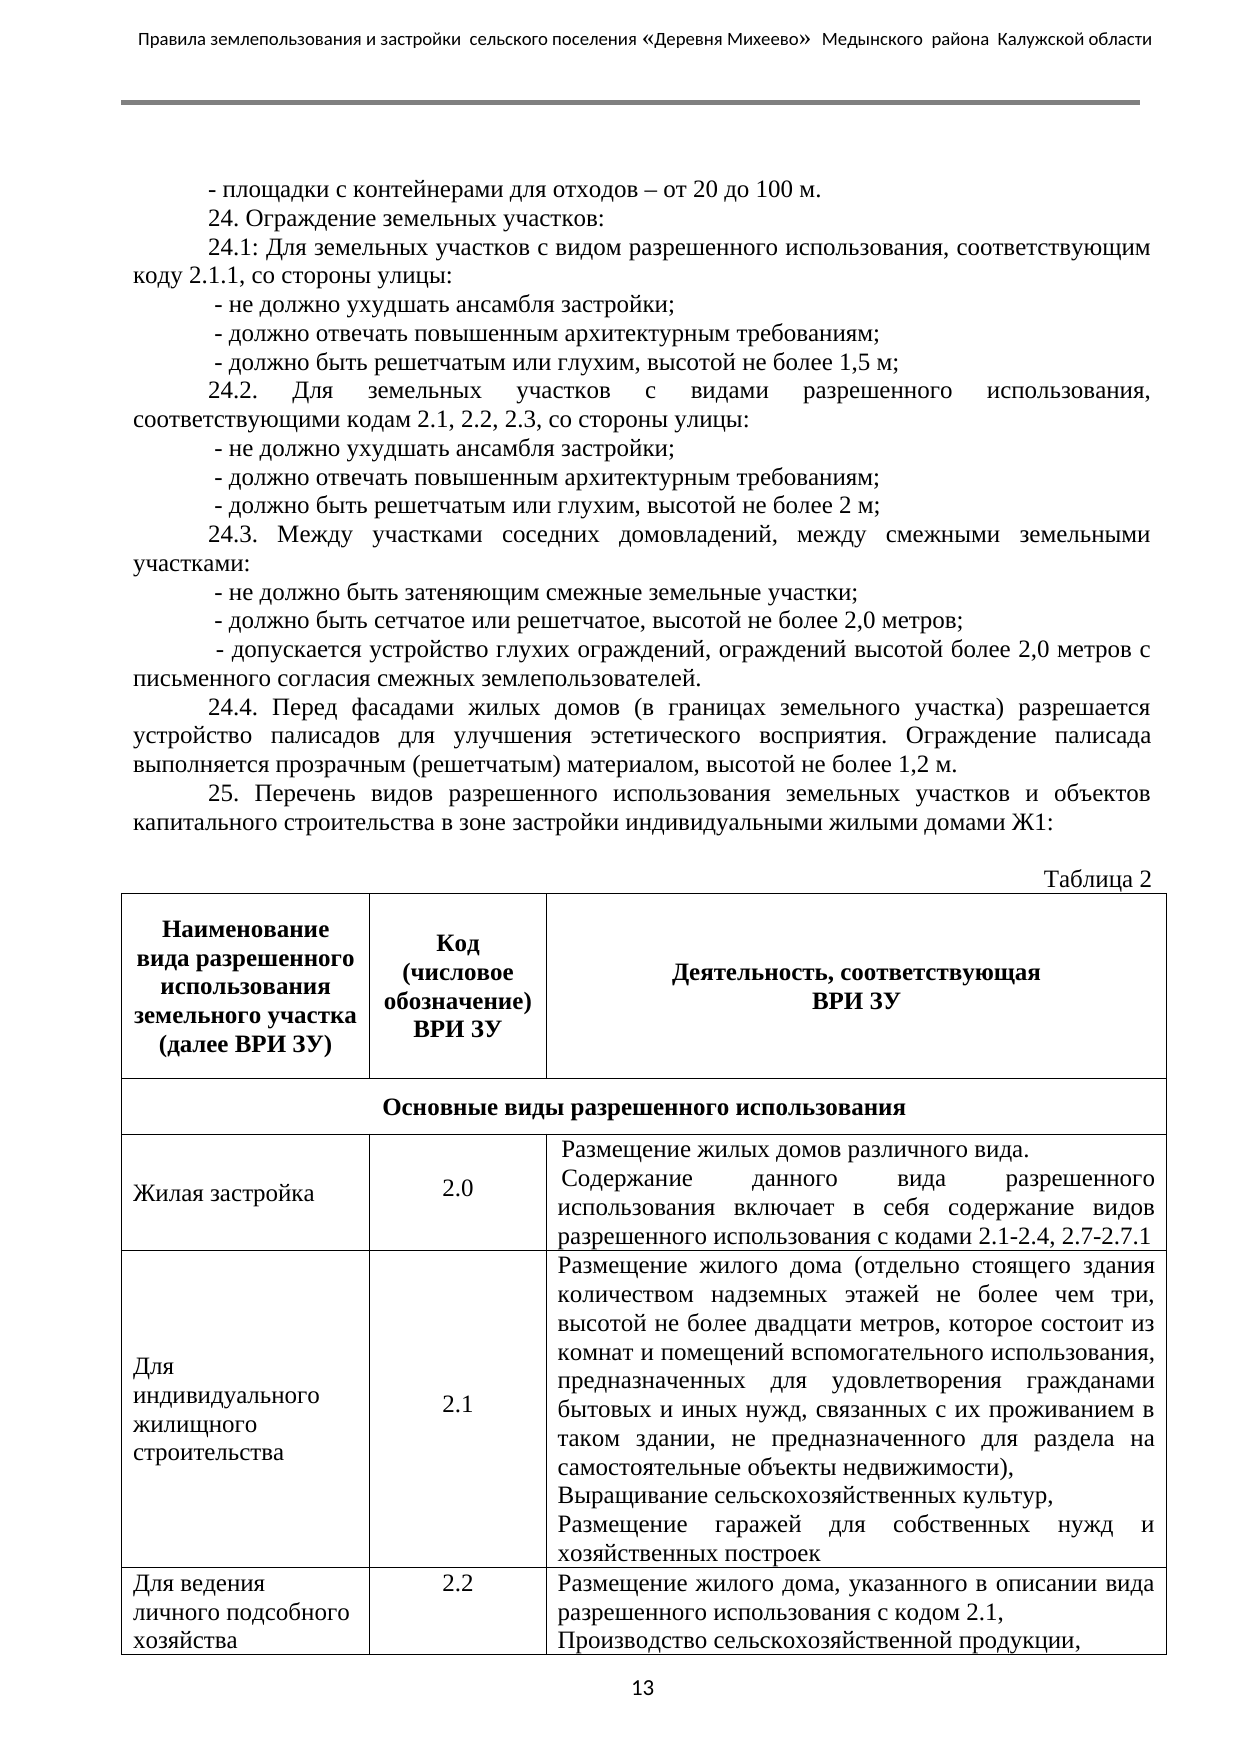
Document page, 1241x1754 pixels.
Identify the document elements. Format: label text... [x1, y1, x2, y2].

text - допускается устройство глухих ограждений, ограждений высотой более 2,0 метров с письменного согласия смежных землепользователей. [133, 634, 1152, 692]
table_header Деятельность, соответствующая ВРИ ЗУ [547, 894, 1166, 1078]
text 24. Ограждение земельных участков: [133, 203, 1152, 232]
table_header Код (числовое обозначение) ВРИ ЗУ [370, 894, 546, 1078]
table_cell Жилая застройка [122, 1135, 369, 1249]
table_cell 2.0 [370, 1135, 546, 1249]
text - должно отвечать повышенным архитектурным требованиям; [133, 318, 1152, 347]
table_cell Размещение жилого дома (отдельно стоящего здания количеством надземных этажей не более чем три, высотой не более двадцати метров, которое состоит из комнат и помещений вспомогательного использования, предназначенных для удовлетворения гражданами бытовых и иных нужд, связанных с их проживанием в таком здании, не предназначенного для раздела на самостоятельные объекты недвижимости), Выращивание сельскохозяйственных культур, Размещение гаражей для собственных нужд и хозяйственных построек [547, 1251, 1166, 1567]
text - площадки с контейнерами для отходов – от 20 до 100 м. [133, 174, 1152, 203]
text - не должно ухудшать ансамбля застройки; [133, 433, 1152, 462]
table_cell Для индивидуального жилищного строительства [122, 1251, 369, 1567]
text 24.1: Для земельных участков с видом разрешенного использования, соответствующим коду 2.1.1, со стороны улицы: [133, 232, 1152, 289]
table_cell 2.1 [370, 1251, 546, 1567]
text - не должно быть затеняющим смежные земельные участки; [133, 577, 1152, 605]
table_cell Размещение жилых домов различного вида. Содержание данного вида разрешенного использования включает в себя содержание видов разрешенного использования с кодами 2.1-2.4, 2.7-2.7.1 [547, 1135, 1166, 1249]
text 24.4. Перед фасадами жилых домов (в границах земельного участка) разрешается устройство палисадов для улучшения эстетического восприятия. Ограждение палисада выполняется прозрачным (решетчатым) материалом, высотой не более 1,2 м. [133, 692, 1152, 778]
text - должно быть решетчатым или глухим, высотой не более 2 м; [133, 490, 1152, 519]
text - не должно ухудшать ансамбля застройки; [133, 289, 1152, 318]
text 25. Перечень видов разрешенного использования земельных участков и объектов капитального строительства в зоне застройки индивидуальными жилыми домами Ж1: [133, 778, 1152, 835]
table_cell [122, 1568, 369, 1654]
table_cell 2.2 [370, 1568, 546, 1654]
table_header Наименование вида разрешенного использования земельного участка (далее ВРИ ЗУ) [122, 894, 369, 1078]
text 24.3. Между участками соседних домовладений, между смежными земельными участками: [133, 519, 1152, 577]
text - должно быть решетчатым или глухим, высотой не более 1,5 м; [133, 347, 1152, 375]
text - должно отвечать повышенным архитектурным требованиям; [133, 462, 1152, 490]
text - должно быть сетчатое или решетчатое, высотой не более 2,0 метров; [133, 605, 1152, 634]
table_cell Основные виды разрешенного использования [122, 1079, 1166, 1133]
text Таблица 2 [133, 864, 1152, 893]
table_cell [547, 1568, 1166, 1654]
text 24.2. Для земельных участков с видами разрешенного использования, соответствующими кодам 2.1, 2.2, 2.3, со стороны улицы: [133, 375, 1152, 433]
